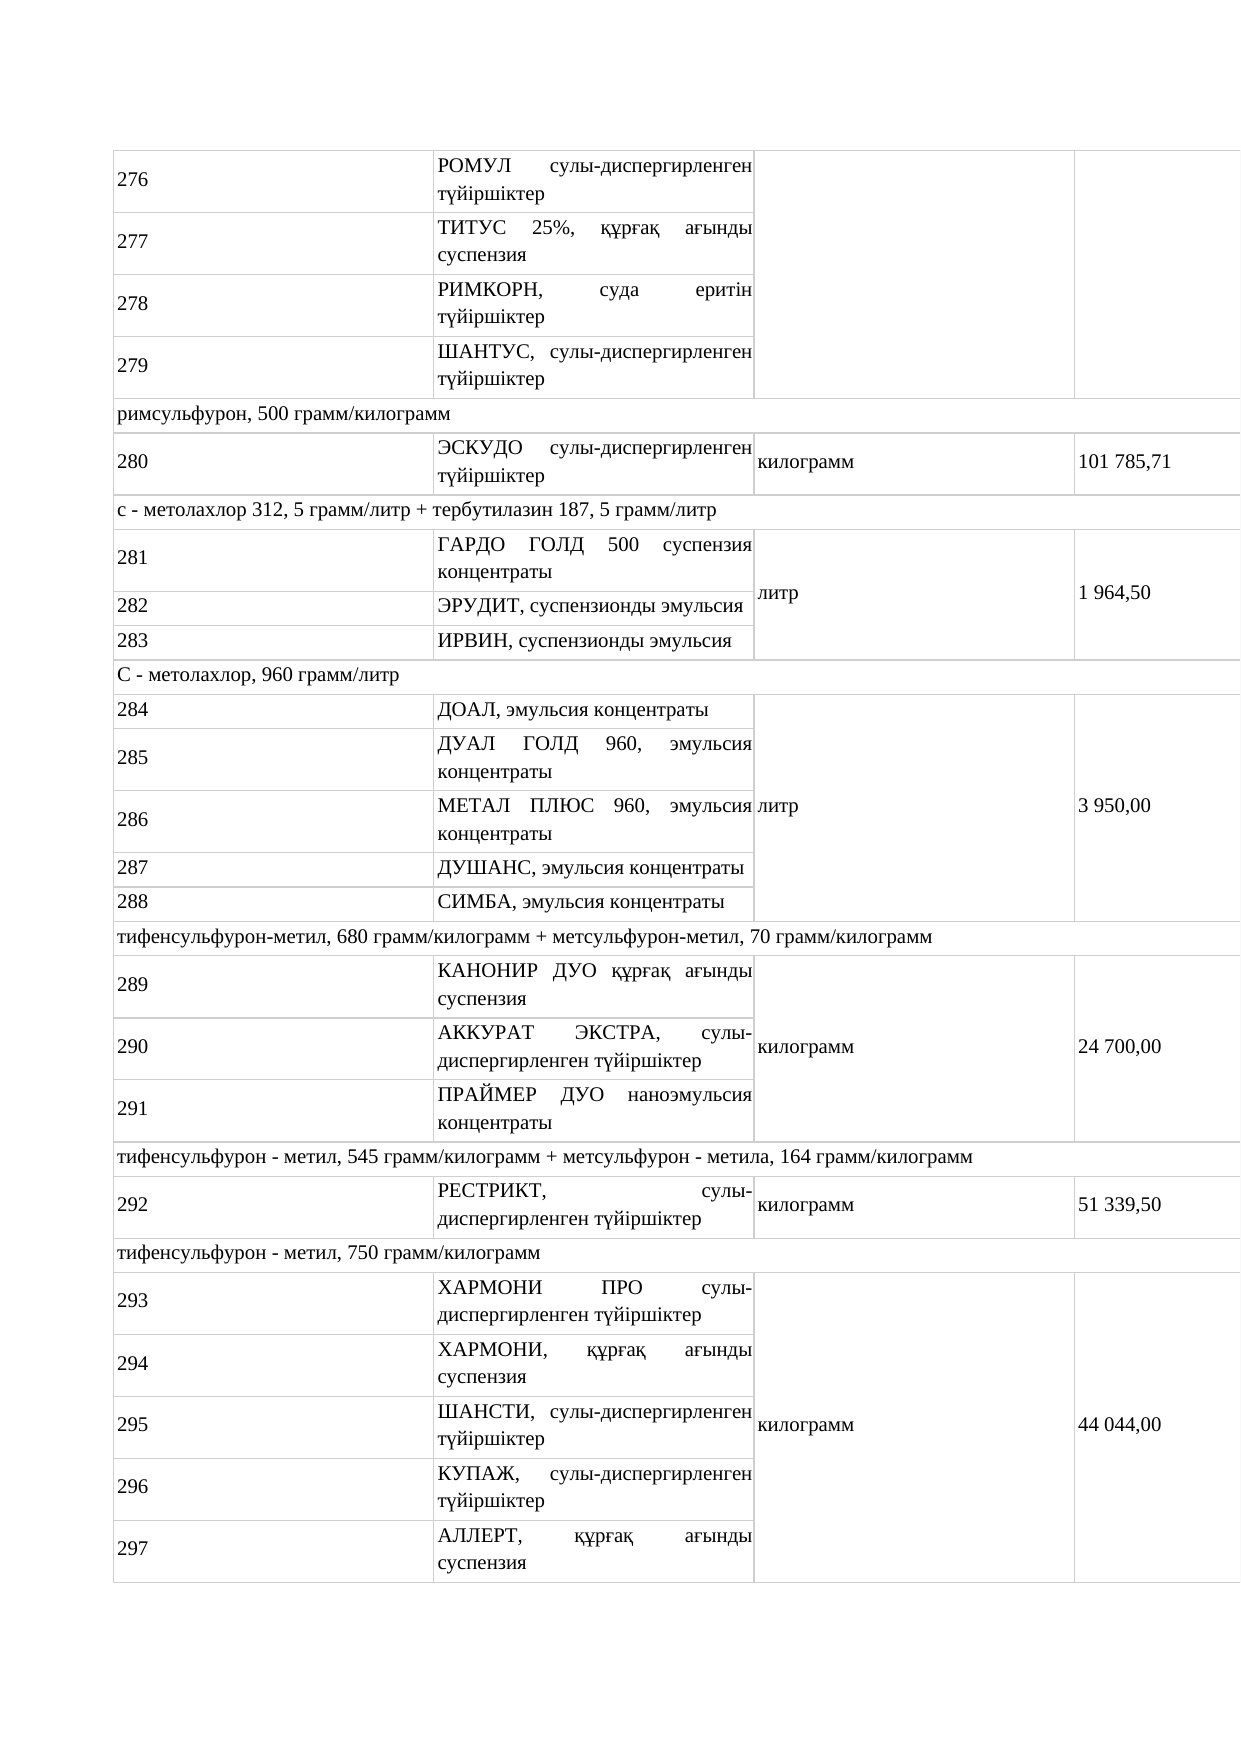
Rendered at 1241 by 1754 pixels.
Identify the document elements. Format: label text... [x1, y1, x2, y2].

table_cell килограмм [755, 956, 1074, 1141]
table_cell 289 [114, 956, 433, 1017]
table_cell килограмм [755, 434, 1074, 494]
table_cell МЕТАЛ ПЛЮС 960, эмульсия концентраты [434, 791, 753, 852]
table_cell 277 [114, 213, 433, 274]
table_cell 294 [114, 1335, 433, 1396]
table_cell 285 [114, 729, 433, 790]
table_cell 292 [114, 1177, 433, 1237]
table_cell 101 785,71 [1075, 434, 1240, 494]
table_cell ПРАЙМЕР ДУО наноэмульсия концентраты [434, 1080, 753, 1141]
table_cell 51 339,50 [1075, 1177, 1240, 1237]
table_cell РЕСТРИКТ, сулы-диспергирленген түйіршіктер [434, 1177, 753, 1237]
table_cell литр [755, 530, 1074, 659]
table_cell С - метолахлор, 960 грамм/литр [114, 661, 1240, 694]
table_cell АЛЛЕРТ, құрғақ ағынды суспензия [434, 1521, 753, 1582]
table_cell ИРВИН, суспензионды эмульсия [434, 626, 753, 659]
table_cell АККУРАТ ЭКСТРА, сулы-диспергирленген түйіршіктер [434, 1019, 753, 1079]
table_cell 283 [114, 626, 433, 659]
table_cell 276 [114, 151, 433, 212]
table_cell 24 700,00 [1075, 956, 1240, 1141]
table_cell 286 [114, 791, 433, 852]
table_cell 282 [114, 592, 433, 625]
table_cell 44 044,00 [1075, 1273, 1240, 1582]
table_cell 1 964,50 [1075, 530, 1240, 659]
table_cell 280 [114, 434, 433, 494]
table_cell ШАНТУС, сулы-диспергирленген түйіршіктер [434, 337, 753, 398]
table_cell РИМКОРН, суда еритін түйіршіктер [434, 275, 753, 336]
table_cell 284 [114, 695, 433, 728]
table_cell килограмм [755, 1177, 1074, 1237]
table_cell литр [755, 695, 1074, 921]
table_cell 290 [114, 1019, 433, 1079]
table_cell римсульфурон, 500 грамм/килограмм [114, 399, 1240, 432]
table_cell 281 [114, 530, 433, 591]
table_cell ЭРУДИТ, суспензионды эмульсия [434, 592, 753, 625]
table_cell килограмм [755, 1273, 1074, 1582]
table_cell ГАРДО ГОЛД 500 суспензия концентраты [434, 530, 753, 591]
table_cell 279 [114, 337, 433, 398]
table_cell КУПАЖ, сулы-диспергирленген түйіршіктер [434, 1459, 753, 1520]
table_cell 287 [114, 853, 433, 886]
table_cell ТИТУС 25%, құрғақ ағынды суспензия [434, 213, 753, 274]
table_cell 295 [114, 1397, 433, 1458]
table_cell СИМБА, эмульсия концентраты [434, 888, 753, 921]
table_cell ЭСКУДО сулы-диспергирленген түйіршіктер [434, 434, 753, 494]
table_cell ХАРМОНИ ПРО сулы-диспергирленген түйіршіктер [434, 1273, 753, 1334]
table_cell тифенсульфурон - метил, 545 грамм/килограмм + метсульфурон - метила, 164 грамм/килограмм [114, 1143, 1240, 1176]
table_cell 293 [114, 1273, 433, 1334]
table_cell с - метолахлор 312, 5 грамм/литр + тербутилазин 187, 5 грамм/литр [114, 496, 1240, 529]
table_cell 3 950,00 [1075, 695, 1240, 921]
table_cell ДУАЛ ГОЛД 960, эмульсия концентраты [434, 729, 753, 790]
table_cell ДОАЛ, эмульсия концентраты [434, 695, 753, 728]
table_cell 296 [114, 1459, 433, 1520]
table_cell 291 [114, 1080, 433, 1141]
table_cell 288 [114, 888, 433, 921]
table_cell ШАНСТИ, сулы-диспергирленген түйіршіктер [434, 1397, 753, 1458]
table_cell тифенсульфурон-метил, 680 грамм/килограмм + метсульфурон-метил, 70 грамм/килограмм [114, 922, 1240, 955]
table_cell 297 [114, 1521, 433, 1582]
table_cell тифенсульфурон - метил, 750 грамм/килограмм [114, 1239, 1240, 1272]
table_cell ДУШАНС, эмульсия концентраты [434, 853, 753, 886]
table_cell 278 [114, 275, 433, 336]
table_cell КАНОНИР ДУО құрғақ ағынды суспензия [434, 956, 753, 1017]
table_cell ХАРМОНИ, құрғақ ағынды суспензия [434, 1335, 753, 1396]
table_cell РОМУЛ сулы-диспергирленген түйіршіктер [434, 151, 753, 212]
